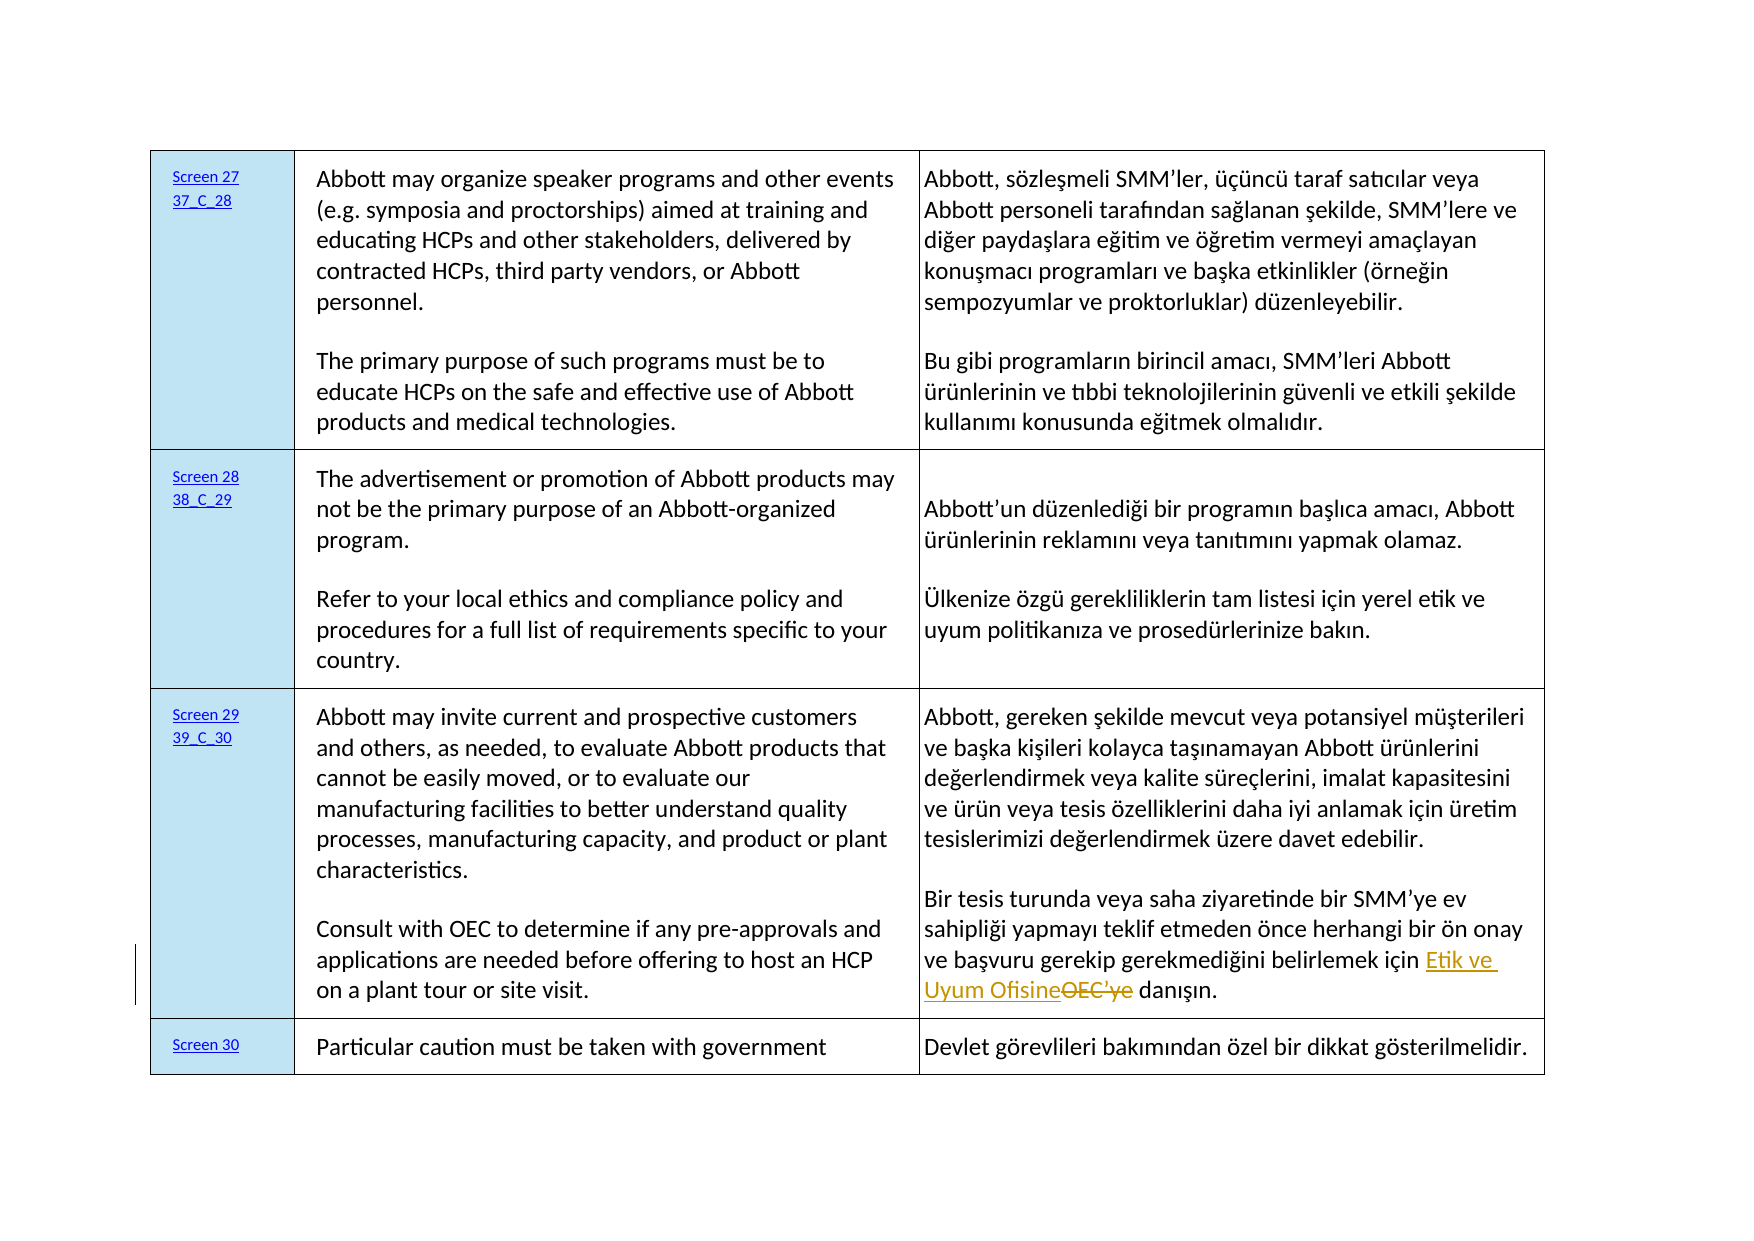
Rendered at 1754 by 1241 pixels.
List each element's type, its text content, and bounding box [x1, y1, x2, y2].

table_cell Screen 28 38_C_29 [151, 450, 294, 688]
table_cell Screen 30 40_C_31 [151, 1019, 294, 1074]
table_cell Abbott may invite current and prospective customers and others, as needed, to evaluate Abbott products that cannot be easily moved, or to evaluate our manufacturing facilities to better understand quality processes, manufacturing capacity, and product or plant characteristics. Consult with OEC to determine if any pre-approvals and applications are needed before offering to host an HCP on a plant tour or site visit. [295, 689, 919, 1018]
table_cell Abbott, gereken şekilde mevcut veya potansiyel müşterileri ve başka kişileri kolayca taşınamayan Abbott ürünlerini değerlendirmek veya kalite süreçlerini, imalat kapasitesini ve ürün veya tesis özelliklerini daha iyi anlamak için üretim tesislerimizi değerlendirmek üzere davet edebilir. Bir tesis turunda veya saha ziyaretinde bir SMM’ye ev sahipliği yapmayı teklif etmeden önce herhangi bir ön onay ve başvuru gerekip gerekmediğini belirlemek için danışın. [920, 689, 1544, 1018]
table_cell Screen 27 37_C_28 [151, 151, 294, 449]
table_cell Abbott may organize speaker programs and other events (e.g. symposia and proctorships) aimed at training and educating HCPs and other stakeholders, delivered by contracted HCPs, third party vendors, or Abbott personnel. The primary purpose of such programs must be to educate HCPs on the safe and effective use of Abbott products and medical technologies. [295, 151, 919, 449]
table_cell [295, 1019, 919, 1074]
table_cell Screen 29 39_C_30 [151, 689, 294, 1018]
table_cell The advertisement or promotion of Abbott products may not be the primary purpose of an Abbott-organized program. Refer to your local ethics and compliance policy and procedures for a full list of requirements specific to your country. [295, 450, 919, 688]
table_cell Abbott, sözleşmeli SMM’ler, üçüncü taraf satıcılar veya Abbott personeli tarafından sağlanan şekilde, SMM’lere ve diğer paydaşlara eğitim ve öğretim vermeyi amaçlayan konuşmacı programları ve başka etkinlikler (örneğin sempozyumlar ve proktorluklar) düzenleyebilir. Bu gibi programların birincil amacı, SMM’leri Abbott ürünlerinin ve tıbbi teknolojilerinin güvenli ve etkili şekilde kullanımı konusunda eğitmek olmalıdır. [920, 151, 1544, 449]
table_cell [920, 1019, 1544, 1074]
table_cell Abbott’un düzenlediği bir programın başlıca amacı, Abbott ürünlerinin reklamını veya tanıtımını yapmak olamaz. Ülkenize özgü gerekliliklerin tam listesi için yerel etik ve uyum politikanıza ve prosedürlerinize bakın. [920, 450, 1544, 688]
